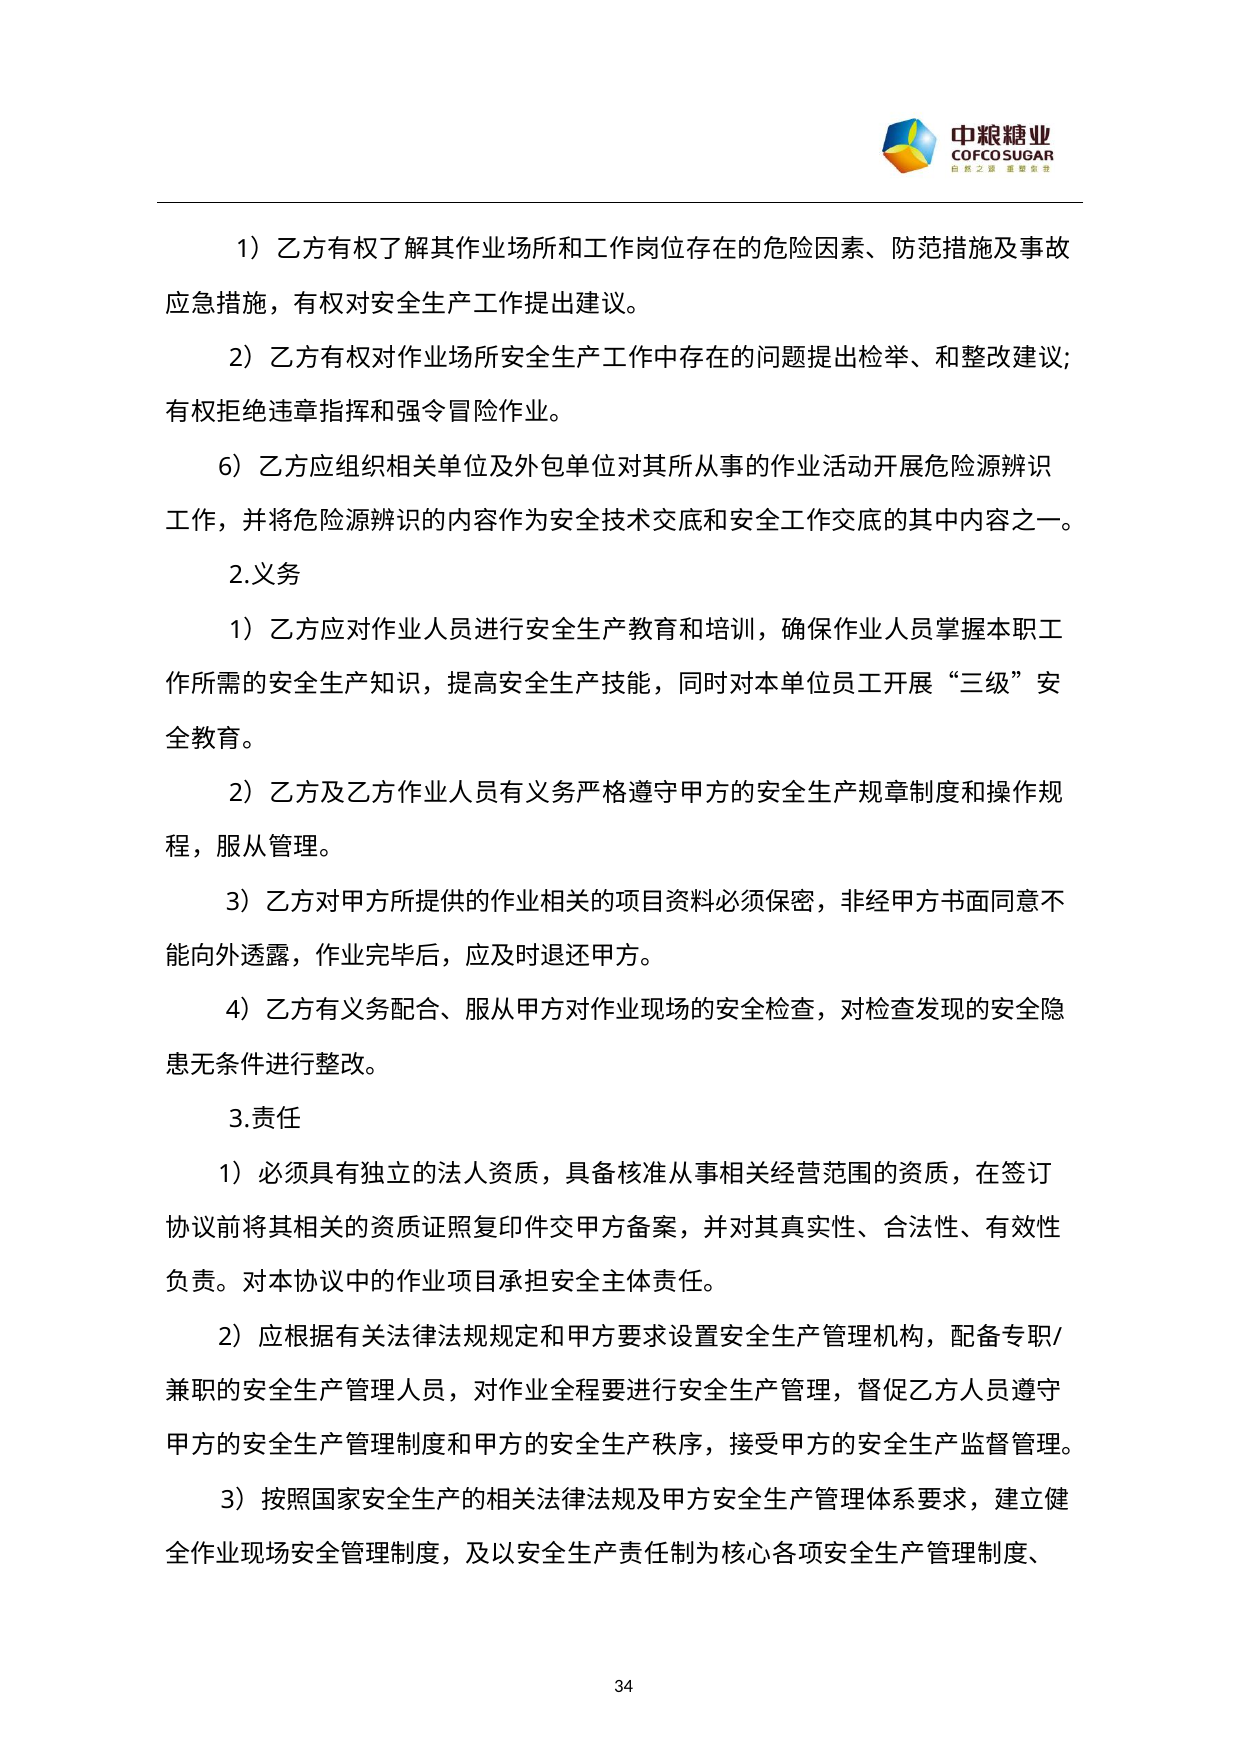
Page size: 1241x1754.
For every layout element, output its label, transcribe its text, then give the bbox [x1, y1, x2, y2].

picture [868, 101, 1075, 200]
text 2）乙方有权对作业场所安全生产工作中存在的问题提出检举、和整改建议;有权拒绝违章指挥和强令冒险作业。 [165, 337, 1075, 428]
text 4）乙方有义务配合、服从甲方对作业现场的安全检查，对检查发现的安全隐患无条件进行整改。 [165, 990, 1075, 1081]
text 3.责任 [165, 1099, 1075, 1135]
text 2.义务 [165, 555, 1075, 591]
list 必须具有独立的法人资质，具备核准从事相关经营范围的资质，在签订协议前将其相关的资质证照复印件交甲方备案，并对其真实性、合法性、有效性负责。对本协议中的作业项目承担安全主体责任。 [165, 1153, 1075, 1298]
text 1）乙方应对作业人员进行安全生产教育和培训，确保作业人员掌握本职工作所需的安全生产知识，提高安全生产技能，同时对本单位员工开展“三级”安全教育。 [165, 609, 1075, 754]
text 6）乙方应组织相关单位及外包单位对其所从事的作业活动开展危险源辨识工作，并将危险源辨识的内容作为安全技术交底和安全工作交底的其中内容之一。 [165, 446, 1075, 537]
text 2）应根据有关法律法规规定和甲方要求设置安全生产管理机构，配备专职/兼职的安全生产管理人员，对作业全程要进行安全生产管理，督促乙方人员遵守甲方的安全生产管理制度和甲方的安全生产秩序，接受甲方的安全生产监督管理。 [165, 1316, 1075, 1461]
text 2）乙方及乙方作业人员有义务严格遵守甲方的安全生产规章制度和操作规程，服从管理。 [165, 772, 1075, 863]
text 3）按照国家安全生产的相关法律法规及甲方安全生产管理体系要求，建立健全作业现场安全管理制度，及以安全生产责任制为核心各项安全生产管理制度、流程，并严格执行。配备专职安全管理人员，落实安全生产责任制，定期召开或参加甲方组织的安全会议。 [165, 1479, 1075, 1570]
text 1）乙方有权了解其作业场所和工作岗位存在的危险因素、防范措施及事故应急措施，有权对安全生产工作提出建议。 [165, 229, 1075, 319]
text 3）乙方对甲方所提供的作业相关的项目资料必须保密，非经甲方书面同意不能向外透露，作业完毕后，应及时退还甲方。 [165, 881, 1075, 972]
